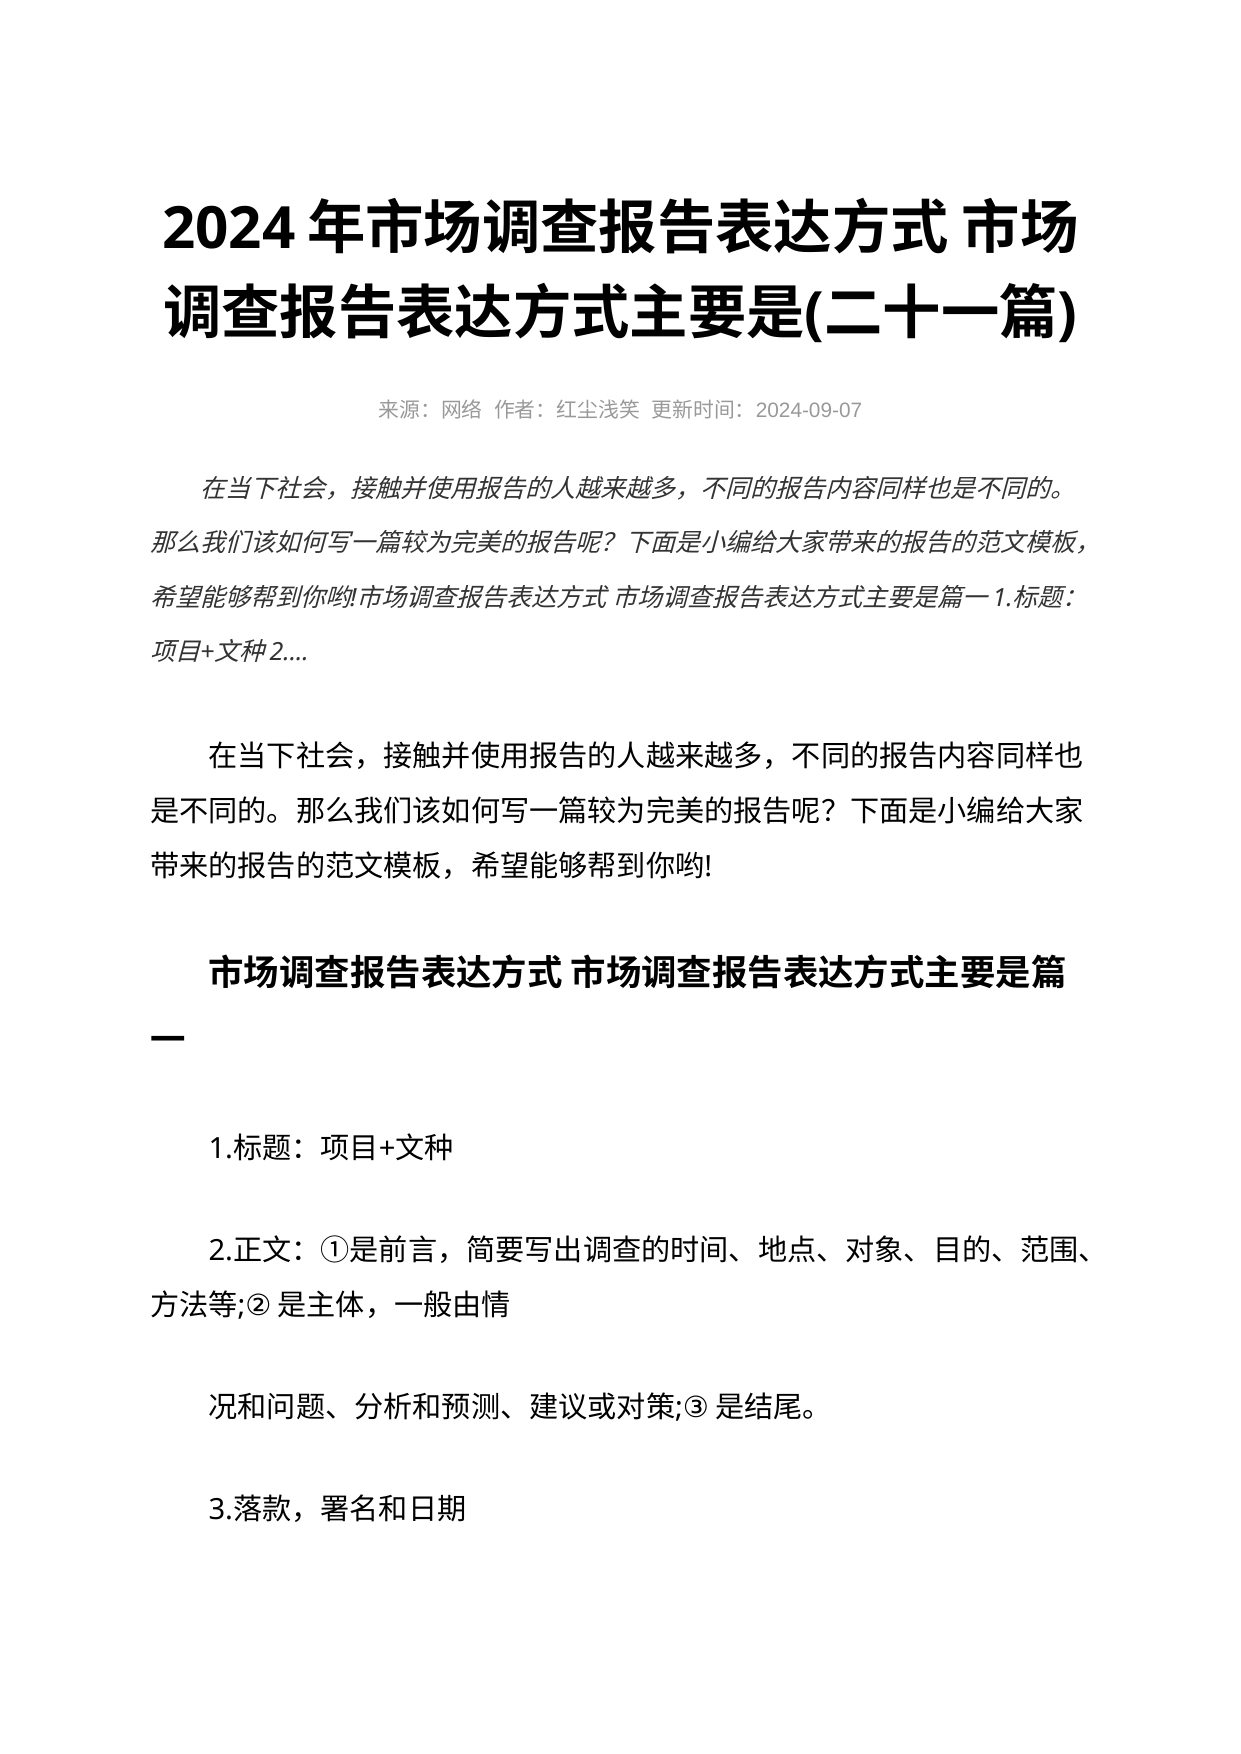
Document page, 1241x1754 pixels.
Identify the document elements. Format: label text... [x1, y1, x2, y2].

text 在当下社会，接触并使用报告的人越来越多，不同的报告内容同样也是不同的。那么我们该如何写一篇较为完美的报告呢？下面是小编给大家带来的报告的范文模板，希望能够帮到你哟!市场调查报告表达方式 市场调查报告表达方式主要是篇一1.标题：项目+文种2.... [150, 468, 1090, 668]
text 2.正文：①是前言，简要写出调查的时间、地点、对象、目的、范围、方法等;②是主体，一般由情 [150, 1227, 1090, 1324]
text 来源：网络 作者：红尘浅笑 更新时间：2024-09-07 [150, 398, 1090, 422]
subtitle 2024年市场调查报告表达方式 市场调查报告表达方式主要是(二十一篇) [150, 181, 1090, 351]
text 市场调查报告表达方式 市场调查报告表达方式主要是篇一 [150, 945, 1090, 1062]
text 况和问题、分析和预测、建议或对策;③是结尾。 [150, 1384, 1090, 1426]
text 1.标题：项目+文种 [150, 1125, 1090, 1167]
text 3.落款，署名和日期 [150, 1486, 1090, 1528]
text 在当下社会，接触并使用报告的人越来越多，不同的报告内容同样也是不同的。那么我们该如何写一篇较为完美的报告呢？下面是小编给大家带来的报告的范文模板，希望能够帮到你哟! [150, 733, 1090, 885]
